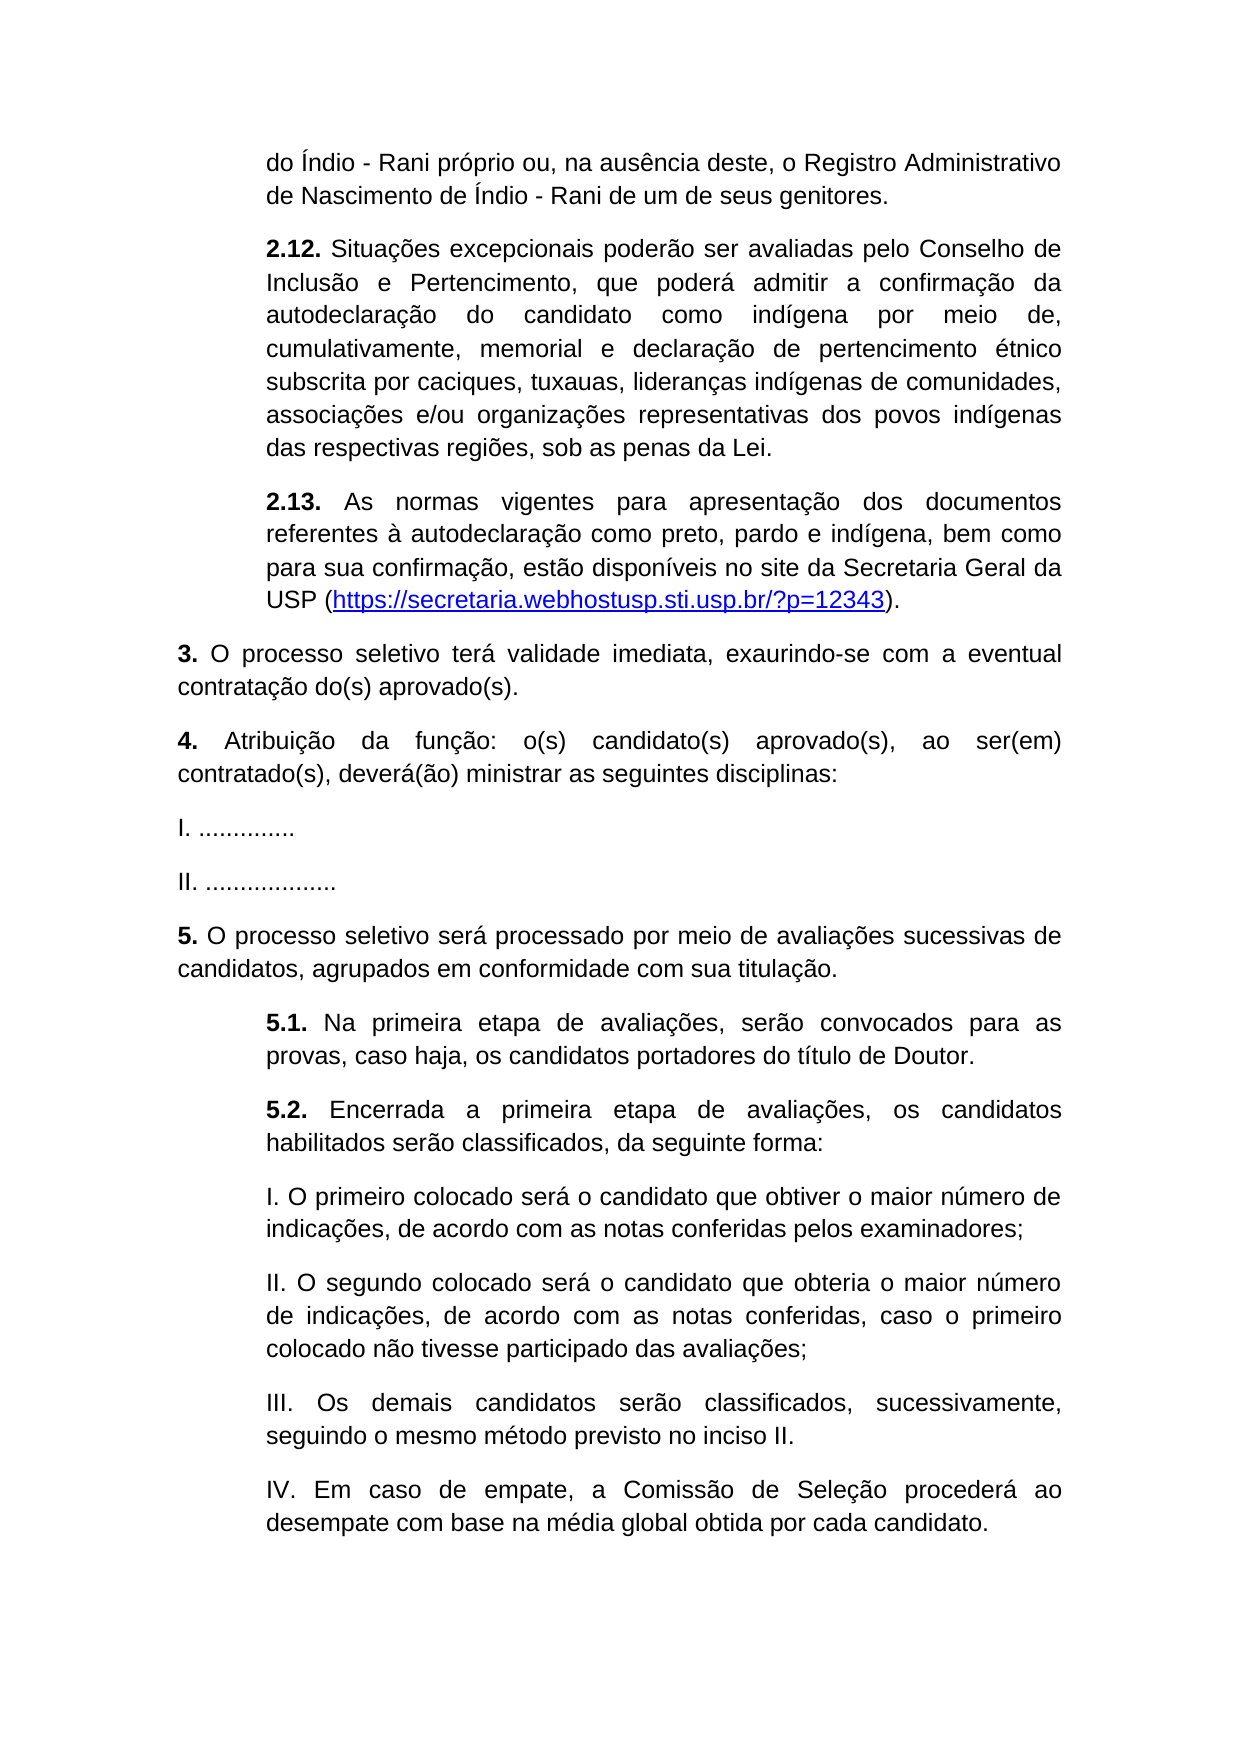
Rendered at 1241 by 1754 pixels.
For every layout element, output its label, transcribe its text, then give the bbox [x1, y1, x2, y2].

text I. O primeiro colocado será o candidato que obtiver o maior número de indicações, de acordo com as notas conferidas pelos examinadores; [266, 1181, 1063, 1243]
text 5.2. Encerrada a primeira etapa de avaliações, os candidatos habilitados serão classificados, da seguinte forma: [266, 1094, 1063, 1156]
text 5.1. Na primeira etapa de avaliações, serão convocados para as provas, caso haja, os candidatos portadores do título de Doutor. [266, 1008, 1063, 1069]
text 2.12. Situações excepcionais poderão ser avaliadas pelo Conselho de Inclusão e Pertencimento, que poderá admitir a confirmação da autodeclaração do candidato como indígena por meio de, cumulativamente, memorial e declaração de pertencimento étnico subscrita por caciques, tuxauas, lideranças indígenas de comunidades, associações e/ou organizações representativas dos povos indígenas das respectivas regiões, sob as penas da Lei. [266, 234, 1063, 461]
text III. Os demais candidatos serão classificados, sucessivamente, seguindo o mesmo método previsto no inciso II. [266, 1388, 1063, 1450]
text 5. O processo seletivo será processado por meio de avaliações sucessivas de candidatos, agrupados em conformidade com sua titulação. [177, 921, 1063, 983]
text 4. Atribuição da função: o(s) candidato(s) aprovado(s), ao ser(em) contratado(s), deverá(ão) ministrar as seguintes disciplinas: [177, 726, 1063, 788]
text II. ................... [177, 867, 1063, 896]
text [266, 148, 1063, 209]
text II. O segundo colocado será o candidato que obteria o maior número de indicações, de acordo com as notas conferidas, caso o primeiro colocado não tivesse participado das avaliações; [266, 1268, 1063, 1363]
text 2.13. As normas vigentes para apresentação dos documentos referentes à autodeclaração como preto, pardo e indígena, bem como para sua confirmação, estão disponíveis no site da Secretaria Geral da USP (https://secretaria.webhostusp.sti.usp.br/?p=12343). [266, 486, 1063, 614]
text IV. Em caso de empate, a Comissão de Seleção procederá ao desempate com base na média global obtida por cada candidato. [266, 1475, 1063, 1537]
text I. .............. [177, 813, 1063, 842]
text 3. O processo seletivo terá validade imediata, exaurindo-se com a eventual contratação do(s) aprovado(s). [177, 639, 1063, 701]
